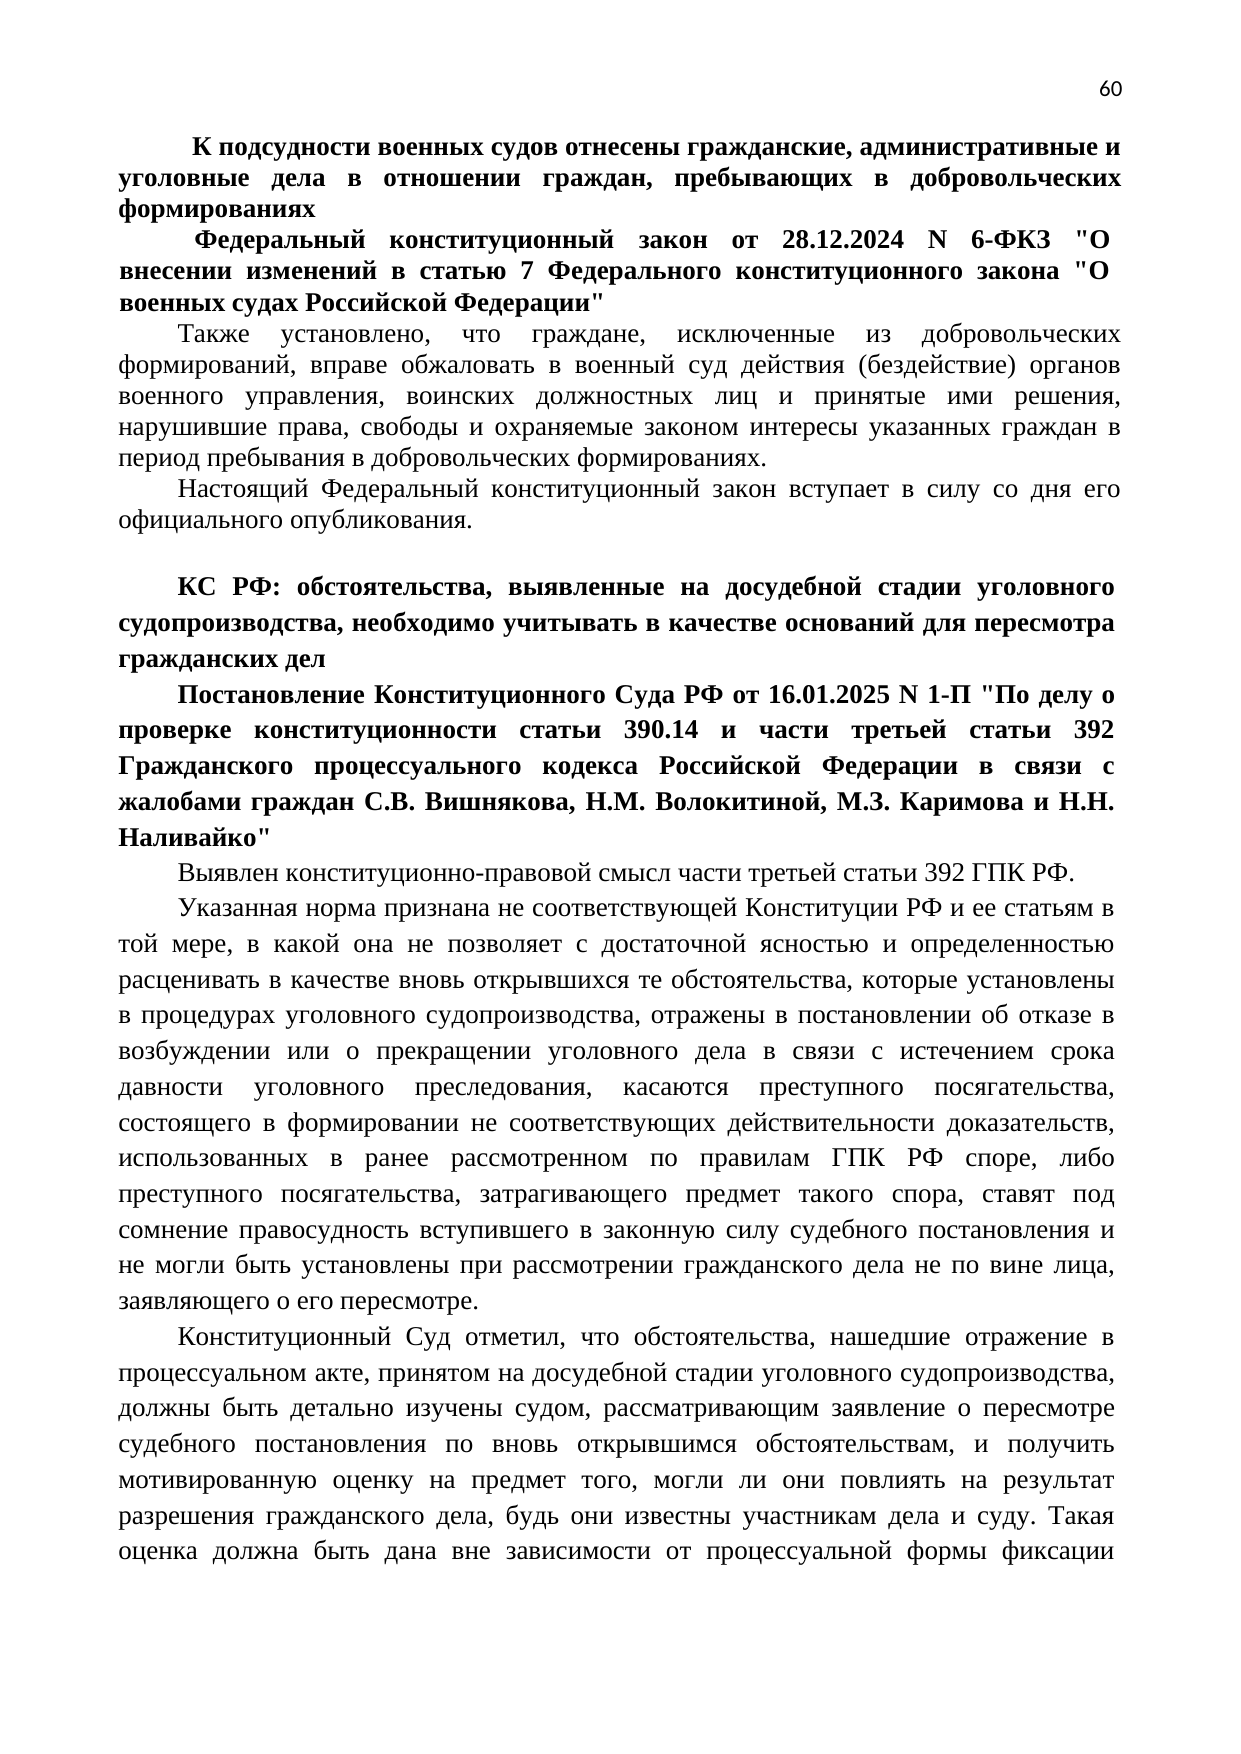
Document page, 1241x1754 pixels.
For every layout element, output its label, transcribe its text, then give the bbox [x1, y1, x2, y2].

text Указанная норма признана не соответствующей Конституции РФ и ее статьям в той мере, в какой она не позволяет с достаточной ясностью и определенностью расценивать в качестве вновь открывшихся те обстоятельства, которые установлены в процедурах уголовного судопроизводства, отражены в постановлении об отказе в возбуждении или о прекращении уголовного дела в связи с истечением срока давности уголовного преследования, касаются преступного посягательства, состоящего в формировании не соответствующих действительности доказательств, использованных в ранее рассмотренном по правилам ГПК РФ споре, либо преступного посягательства, затрагивающего предмет такого спора, ставят под сомнение правосудность вступившего в законную силу судебного постановления и не могли быть установлены при рассмотрении гражданского дела не по вине лица, заявляющего о его пересмотре. [118, 891, 1116, 1316]
table_header Постановление Конституционного Суда РФ от 16.01.2025 N 1-П "По делу о проверке конституционности статьи 390.14 и части третьей статьи 392 Гражданского процессуального кодекса Российской Федерации в связи с жалобами граждан С.В. Вишнякова, Н.М. Волокитиной, М.З. Каримова и Н.Н. Наливайко" [118, 678, 1122, 856]
text Настоящий Федеральный конституционный закон вступает в силу со дня его официального опубликования. [118, 472, 1122, 535]
text К подсудности военных судов отнесены гражданские, административные и уголовные дела в отношении граждан, пребывающих в добровольческих формированиях [118, 130, 1122, 223]
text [118, 1320, 1116, 1566]
table_header Федеральный конституционный закон от 28.12.2024 N 6-ФКЗ "О внесении изменений в статью 7 Федерального конституционного закона "О военных судах Российской Федерации" [118, 223, 1112, 317]
text Также установлено, что граждане, исключенные из добровольческих формирований, вправе обжаловать в военный суд действия (бездействие) органов военного управления, воинских должностных лиц и принятые ими решения, нарушившие права, свободы и охраняемые законом интересы указанных граждан в период пребывания в добровольческих формированиях. [118, 317, 1122, 472]
text КС РФ: обстоятельства, выявленные на досудебной стадии уголовного судопроизводства, необходимо учитывать в качестве оснований для пересмотра гражданских дел [118, 571, 1116, 673]
text Выявлен конституционно-правовой смысл части третьей статьи 392 ГПК РФ. [118, 856, 1116, 887]
